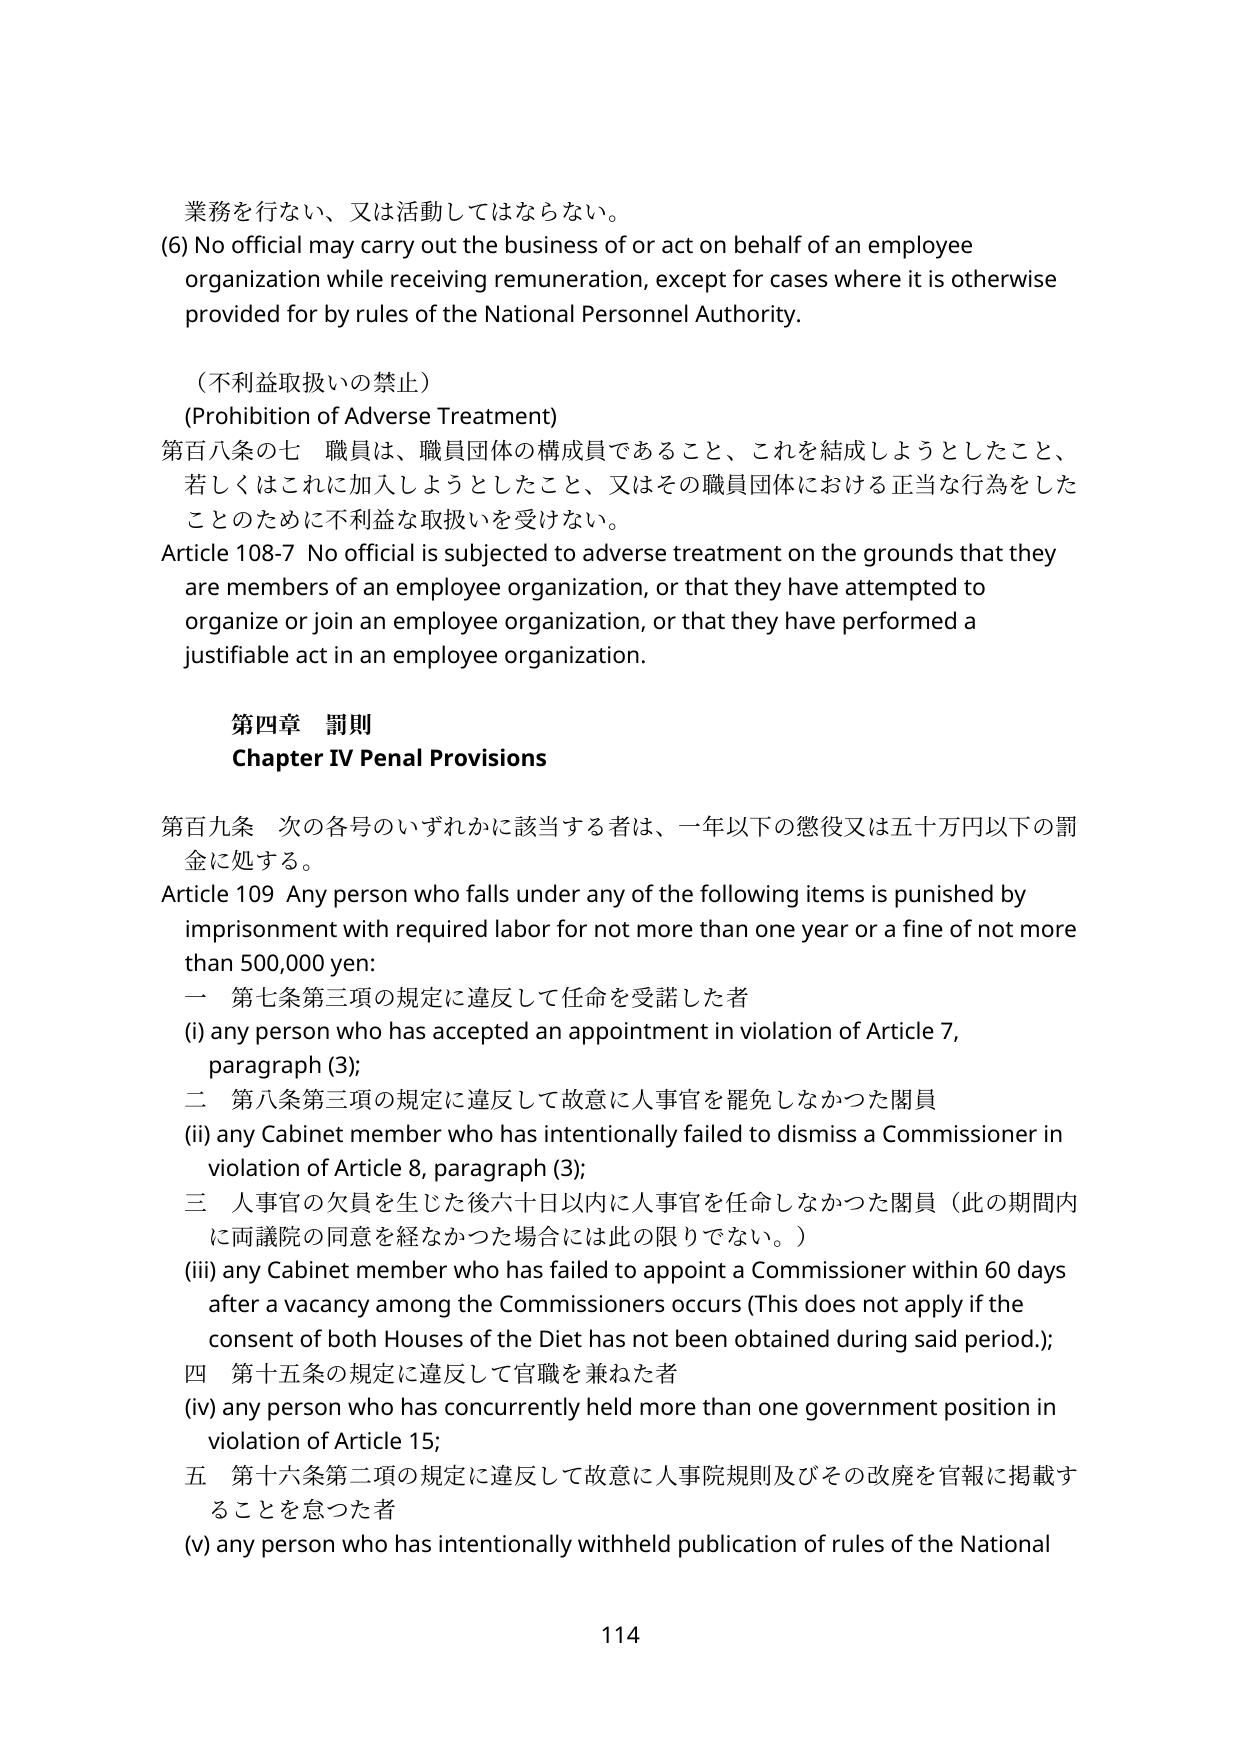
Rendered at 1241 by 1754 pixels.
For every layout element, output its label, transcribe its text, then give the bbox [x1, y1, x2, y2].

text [161, 194, 1079, 228]
text 五 第十六条第二項の規定に違反して故意に人事院規則及びその改廃を官報に掲載することを怠つた者 [184, 1458, 1079, 1526]
text Article 109 Any person who falls under any of the following items is punished by imprisonment with required labor for not more than one year or a fine of not more than 500,000 yen: [161, 877, 1079, 979]
text 三 人事官の欠員を生じた後六十日以内に人事官を任命しなかつた閣員（此の期間内に両議院の同意を経なかつた場合には此の限りでない。） [184, 1184, 1079, 1253]
text 第百八条の七 職員は、職員団体の構成員であること、これを結成しようとしたこと、若しくはこれに加入しようとしたこと、又はその職員団体における正当な行為をしたことのために不利益な取扱いを受けない。 [161, 433, 1079, 535]
text （不利益取扱いの禁止） [184, 364, 1079, 399]
text 四 第十五条の規定に違反して官職を兼ねた者 [184, 1355, 1079, 1389]
text 一 第七条第三項の規定に違反して任命を受諾した者 [184, 979, 1079, 1014]
text (ii) any Cabinet member who has intentionally failed to dismiss a Commissioner in violation of Article 8, paragraph (3); [184, 1116, 1079, 1184]
text (6) No official may carry out the business of or act on behalf of an employee organization while receiving remuneration, except for cases where it is otherwise provided for by rules of the National Personnel Authority. [161, 228, 1079, 330]
text (iv) any person who has concurrently held more than one government position in violation of Article 15; [184, 1389, 1079, 1458]
text Chapter IV Penal Provisions [230, 740, 1079, 774]
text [184, 1526, 1079, 1560]
text 第百九条 次の各号のいずれかに該当する者は、一年以下の懲役又は五十万円以下の罰金に処する。 [161, 809, 1079, 877]
text (iii) any Cabinet member who has failed to appoint a Commissioner within 60 days after a vacancy among the Commissioners occurs (This does not apply if the consent of both Houses of the Diet has not been obtained during said period.); [184, 1253, 1079, 1355]
text 二 第八条第三項の規定に違反して故意に人事官を罷免しなかつた閣員 [184, 1082, 1079, 1116]
text (Prohibition of Adverse Treatment) [184, 399, 1079, 433]
text (i) any person who has accepted an appointment in violation of Article 7, paragraph (3); [184, 1014, 1079, 1082]
text 第四章 罰則 [230, 706, 1079, 740]
text Article 108-7 No official is subjected to adverse treatment on the grounds that they are members of an employee organization, or that they have attempted to organize or join an employee organization, or that they have performed a justifiable act in an employee organization. [161, 535, 1079, 672]
